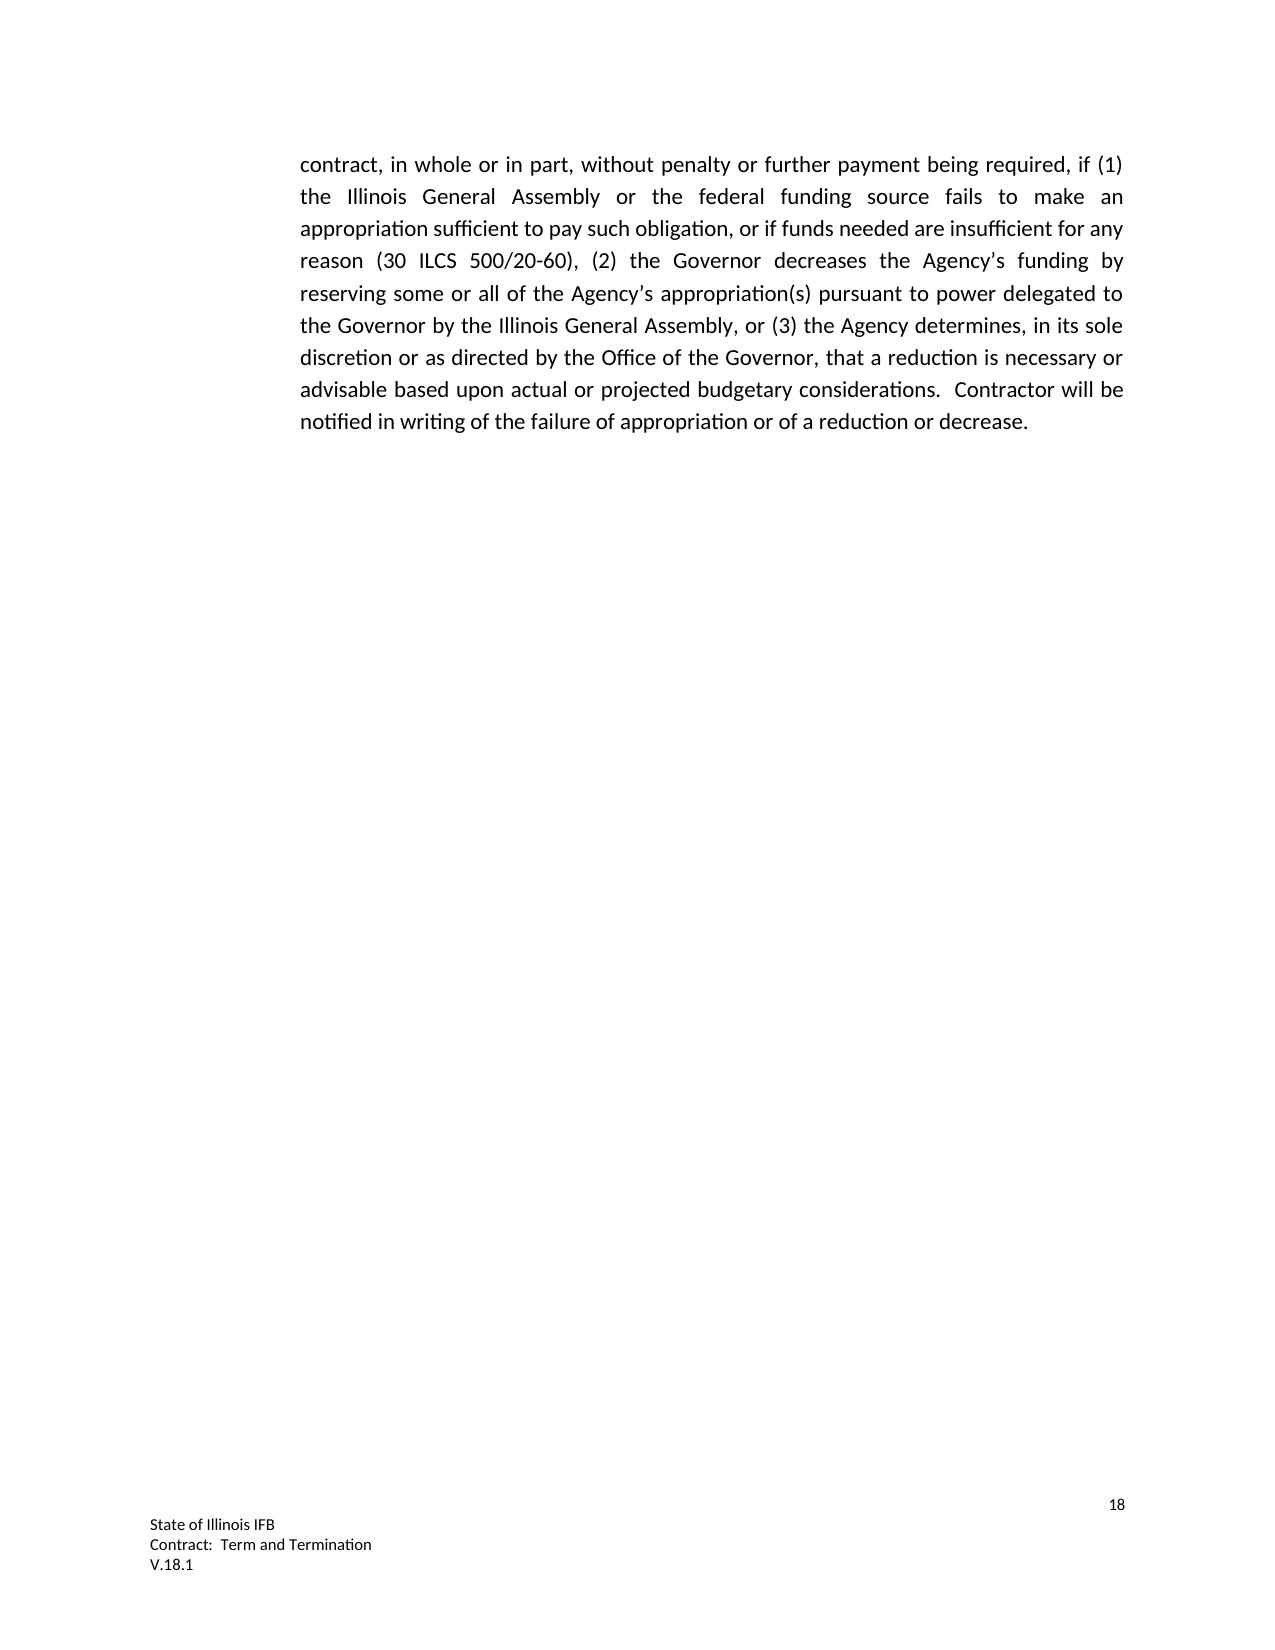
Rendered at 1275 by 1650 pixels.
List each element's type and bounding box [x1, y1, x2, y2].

list [225, 150, 1125, 436]
